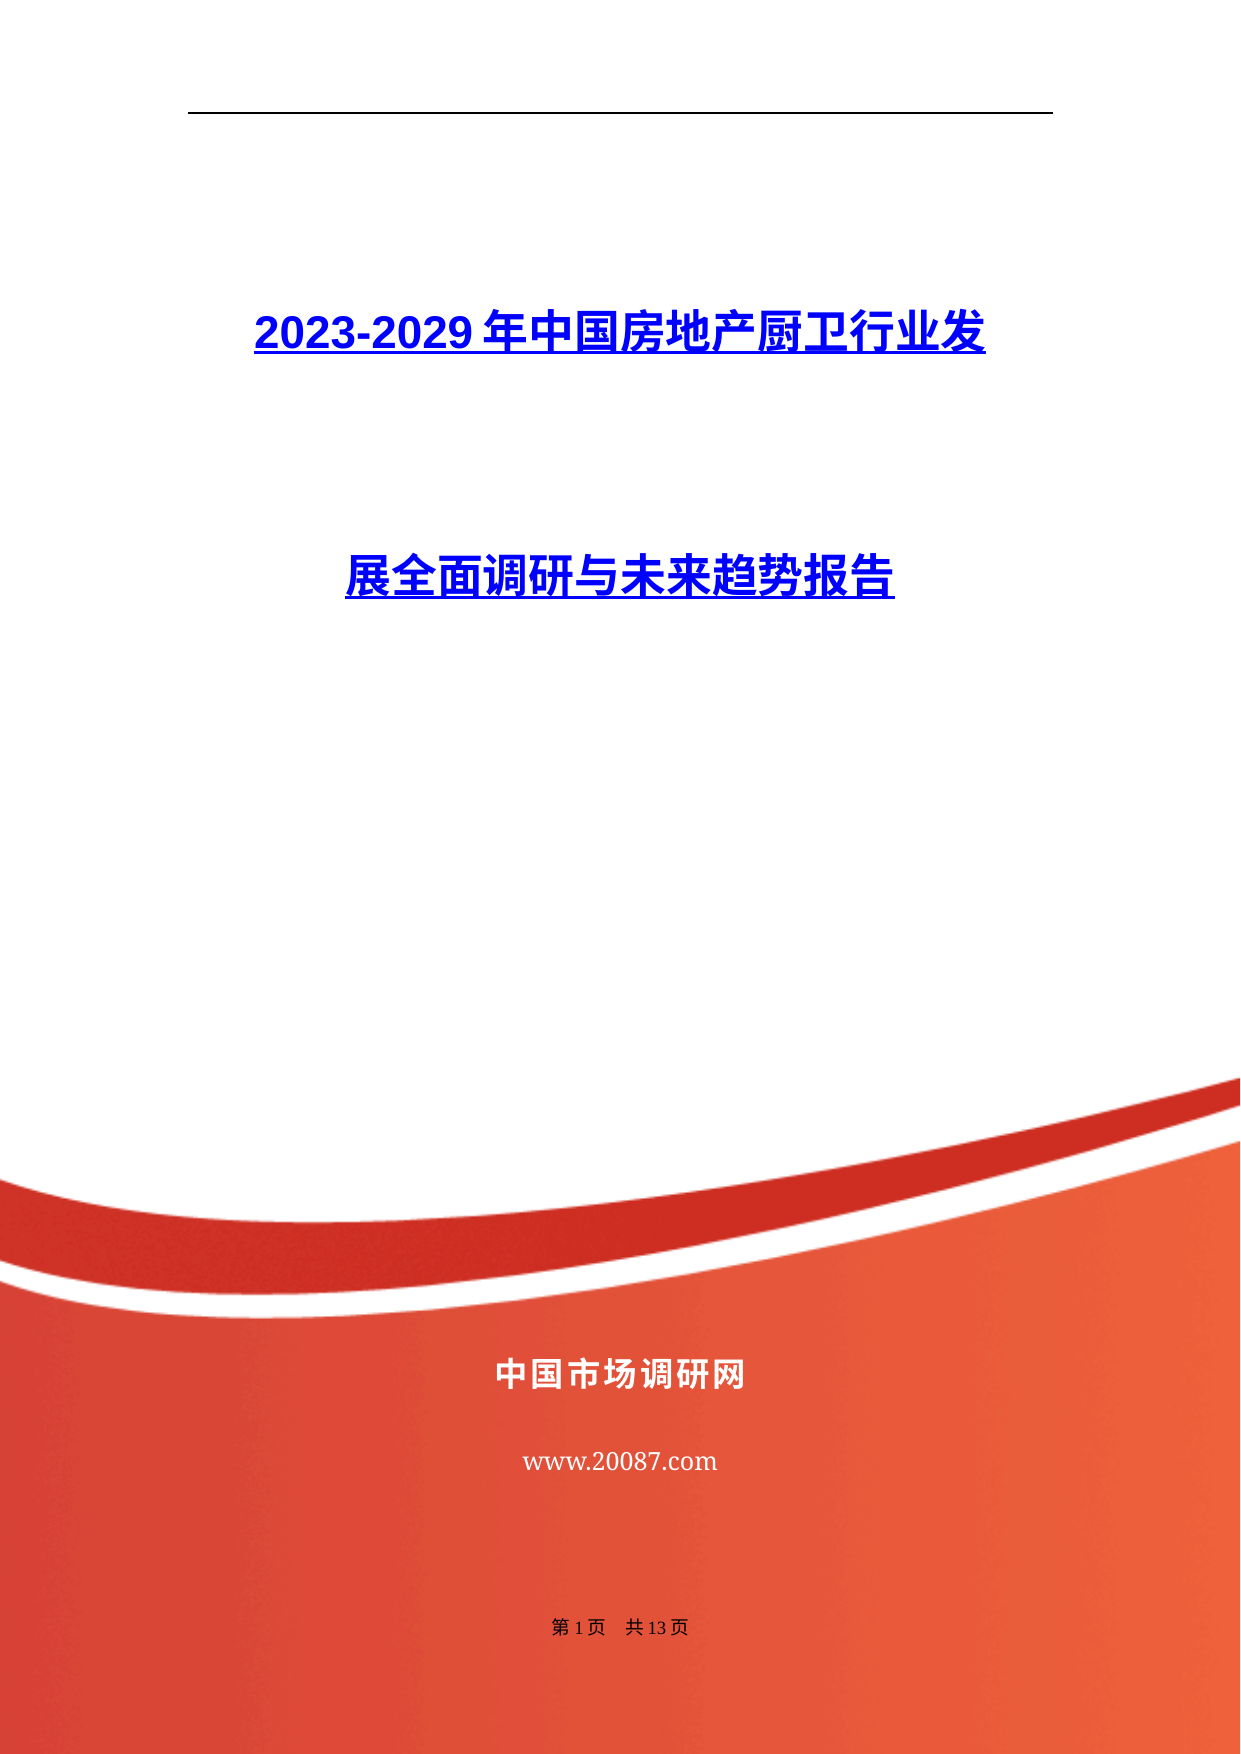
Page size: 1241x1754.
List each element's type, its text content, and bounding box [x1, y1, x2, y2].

picture [0, 1006, 1241, 1754]
table_header 2023-2029年中国房地产厨卫行业发展全面调研与未来趋势报告 [188, 207, 1053, 773]
subtitle 中国市场调研网 [187, 1339, 1053, 1404]
text www.20087.com [187, 1428, 1053, 1493]
